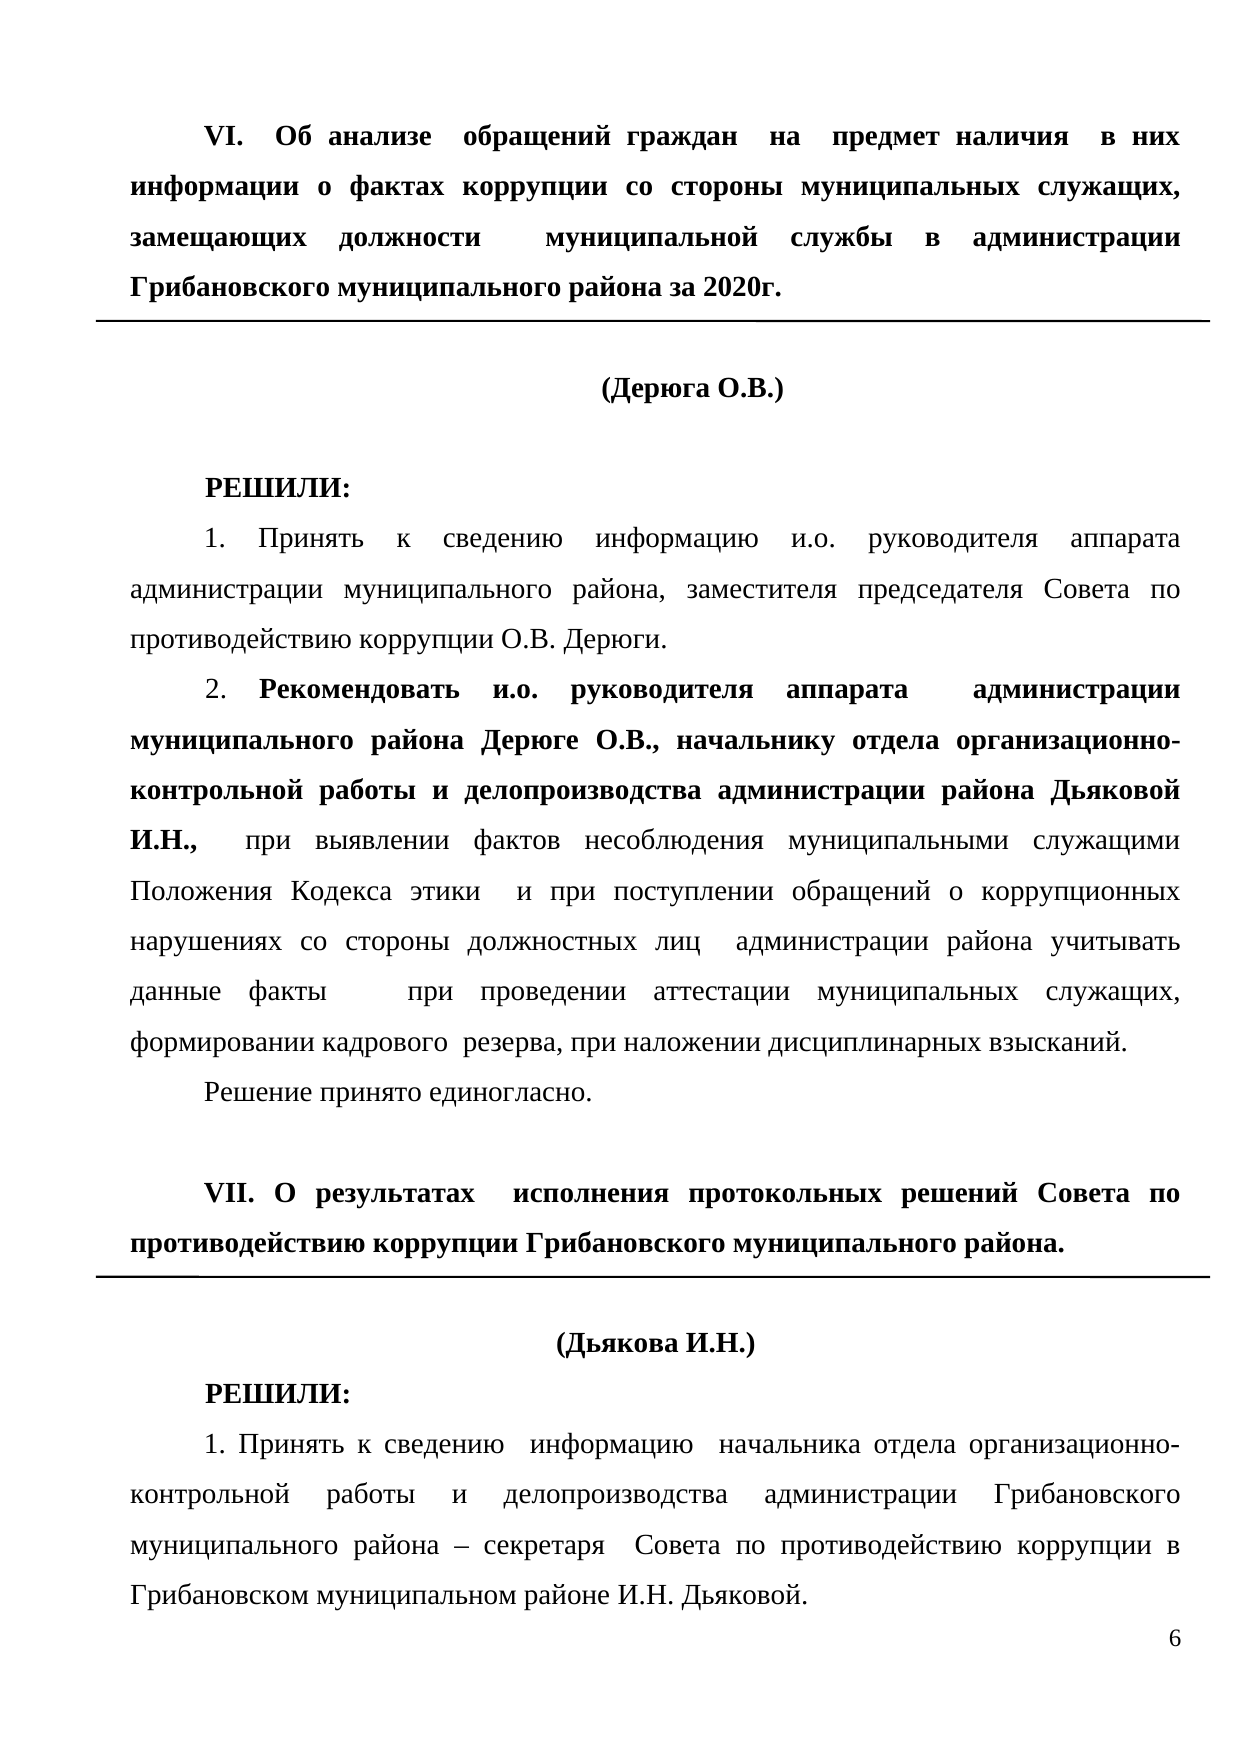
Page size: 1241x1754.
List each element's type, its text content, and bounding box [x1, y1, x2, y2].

text 1. Принять к сведению информацию начальника отдела организационно-контрольной работы и делопроизводства администрации Грибановского муниципального района – секретаря Совета по противодействию коррупции в Грибановском муниципальном районе И.Н. Дьяковой. [130, 1426, 1181, 1611]
text РЕШИЛИ: [130, 470, 1181, 504]
text (Дерюга О.В.) [130, 370, 1181, 403]
text 2. Рекомендовать и.о. руководителя аппарата администрации муниципального района Дерюге О.В., начальнику отдела организационно-контрольной работы и делопроизводства администрации района Дьяковой И.Н., при выявлении фактов несоблюдения муниципальными служащими Положения Кодекса этики и при поступлении обращений о коррупционных нарушениях со стороны должностных лиц администрации района учитывать данные факты при проведении аттестации муниципальных служащих, формировании кадрового резерва, при наложении дисциплинарных взысканий. [130, 672, 1181, 1057]
text 1. Принять к сведению информацию и.о. руководителя аппарата администрации муниципального района, заместителя председателя Совета по противодействию коррупции О.В. Дерюги. [130, 521, 1181, 655]
text Решение принято единогласно. [130, 1074, 1181, 1108]
text VI. Об анализе обращений граждан на предмет наличия в них информации о фактах коррупции со стороны муниципальных служащих, замещающих должности муниципальной службы в администрации Грибановского муниципального района за 2020г. [130, 118, 1181, 303]
text РЕШИЛИ: [130, 1376, 1181, 1409]
text VII. О результатах исполнения протокольных решений Совета по противодействию коррупции Грибановского муниципального района. [130, 1175, 1181, 1258]
text (Дьякова И.Н.) [130, 1326, 1181, 1359]
